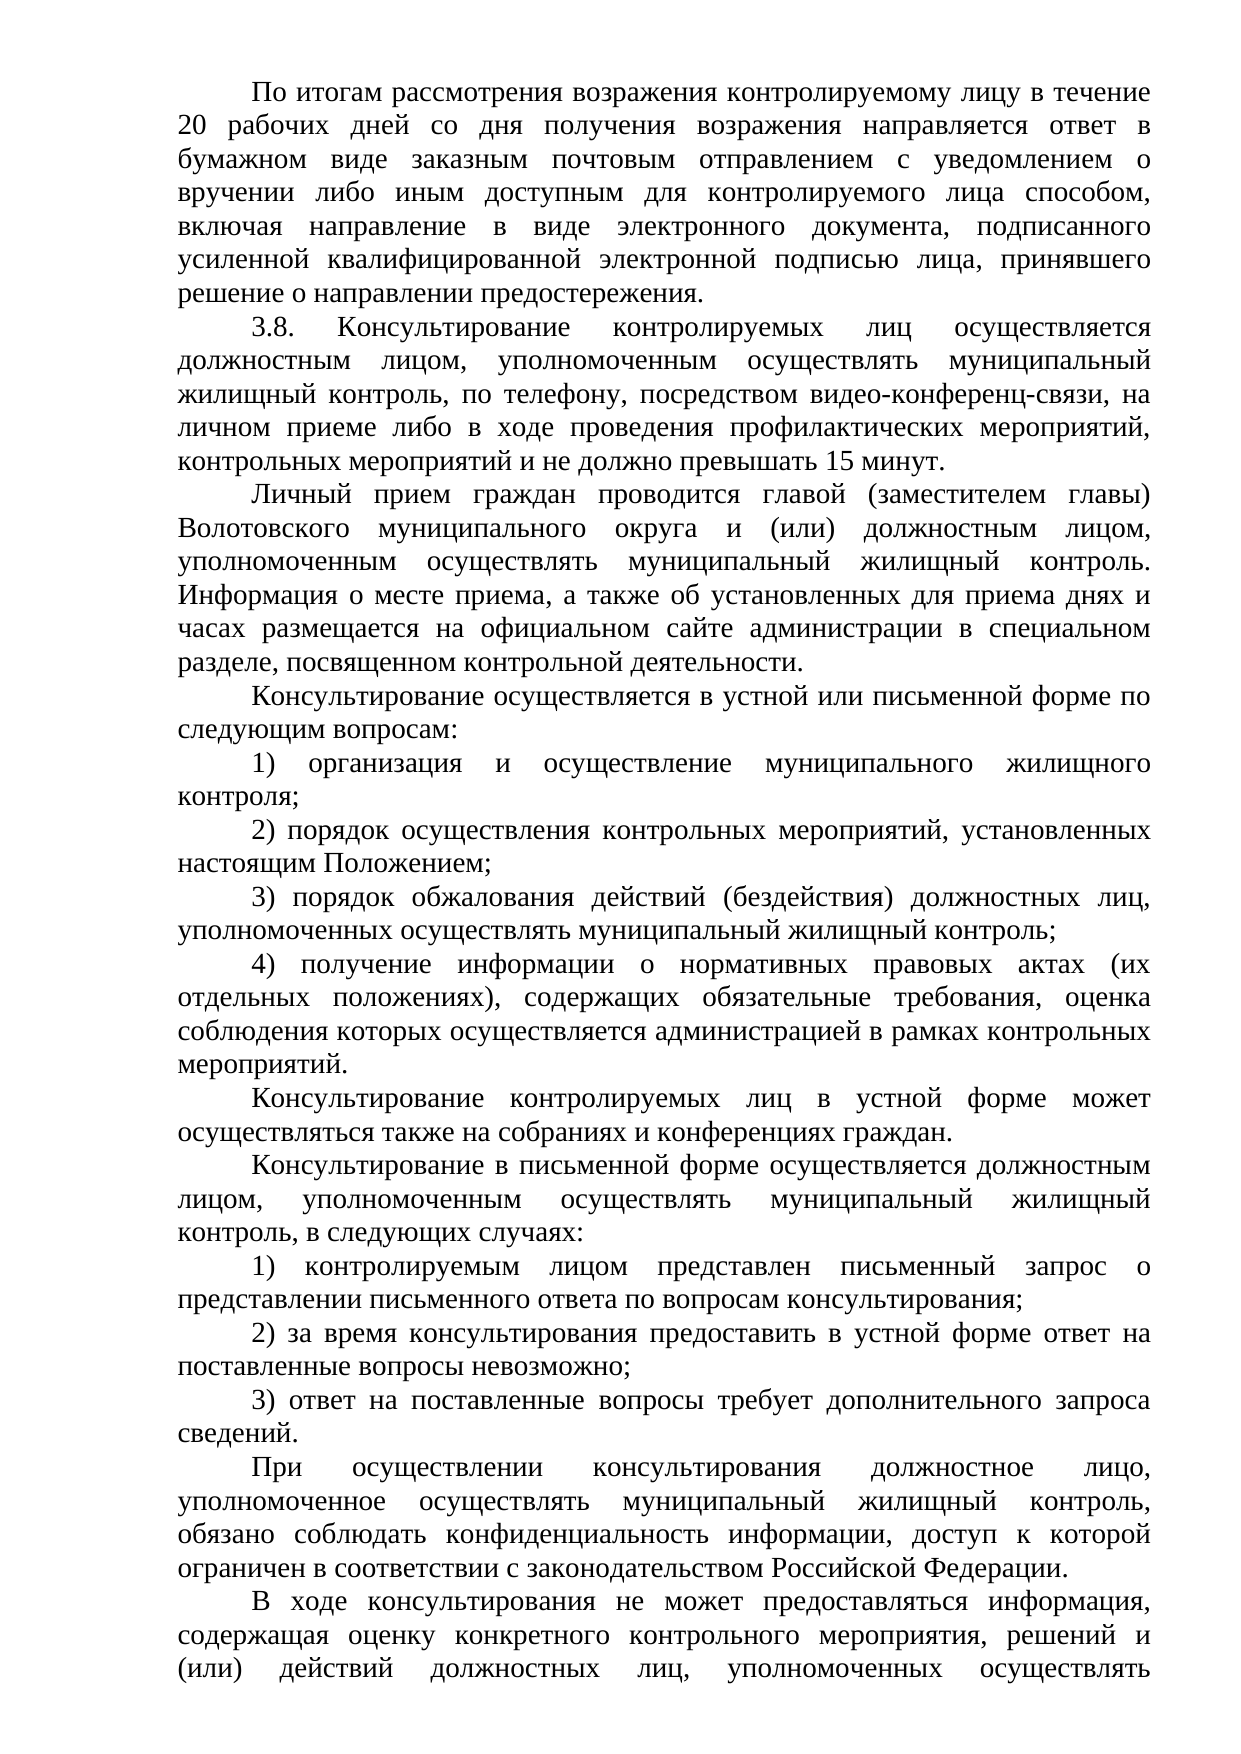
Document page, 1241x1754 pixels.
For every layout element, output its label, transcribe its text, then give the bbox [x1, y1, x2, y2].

text По итогам рассмотрения возражения контролируемому лицу в течение 20 рабочих дней со дня получения возражения направляется ответ в бумажном виде заказным почтовым отправлением с уведомлением о вручении либо иным доступным для контролируемого лица способом, включая направление в виде электронного документа, подписанного усиленной квалифицированной электронной подписью лица, принявшего решение о направлении предостережения. [177, 74, 1152, 309]
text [177, 1583, 1152, 1684]
text Консультирование осуществляется в устной или письменной форме по следующим вопросам: [177, 678, 1152, 745]
text Консультирование контролируемых лиц в устной форме может осуществляться также на собраниях и конференциях граждан. [177, 1080, 1152, 1147]
text Консультирование в письменной форме осуществляется должностным лицом, уполномоченным осуществлять муниципальный жилищный контроль, в следующих случаях: [177, 1147, 1152, 1248]
text 3) ответ на поставленные вопросы требует дополнительного запроса сведений. [177, 1382, 1152, 1449]
text 4) получение информации о нормативных правовых актах (их отдельных положениях), содержащих обязательные требования, оценка соблюдения которых осуществляется администрацией в рамках контрольных мероприятий. [177, 946, 1152, 1080]
text При осуществлении консультирования должностное лицо, уполномоченное осуществлять муниципальный жилищный контроль, обязано соблюдать конфиденциальность информации, доступ к которой ограничен в соответствии с законодательством Российской Федерации. [177, 1449, 1152, 1583]
text 3.8. Консультирование контролируемых лиц осуществляется должностным лицом, уполномоченным осуществлять муниципальный жилищный контроль, по телефону, посредством видео-конференц-связи, на личном приеме либо в ходе проведения профилактических мероприятий, контрольных мероприятий и не должно превышать 15 минут. [177, 309, 1152, 476]
text Личный прием граждан проводится главой (заместителем главы) Волотовского муниципального округа и (или) должностным лицом, уполномоченным осуществлять муниципальный жилищный контроль. Информация о месте приема, а также об установленных для приема днях и часах размещается на официальном сайте администрации в специальном разделе, посвященном контрольной деятельности. [177, 476, 1152, 678]
text 3) порядок обжалования действий (бездействия) должностных лиц, уполномоченных осуществлять муниципальный жилищный контроль; [177, 879, 1152, 946]
text 1) организация и осуществление муниципального жилищного контроля; [177, 745, 1152, 812]
text 1) контролируемым лицом представлен письменный запрос о представлении письменного ответа по вопросам консультирования; [177, 1248, 1152, 1315]
text 2) порядок осуществления контрольных мероприятий, установленных настоящим Положением; [177, 812, 1152, 879]
text 2) за время консультирования предоставить в устной форме ответ на поставленные вопросы невозможно; [177, 1315, 1152, 1382]
